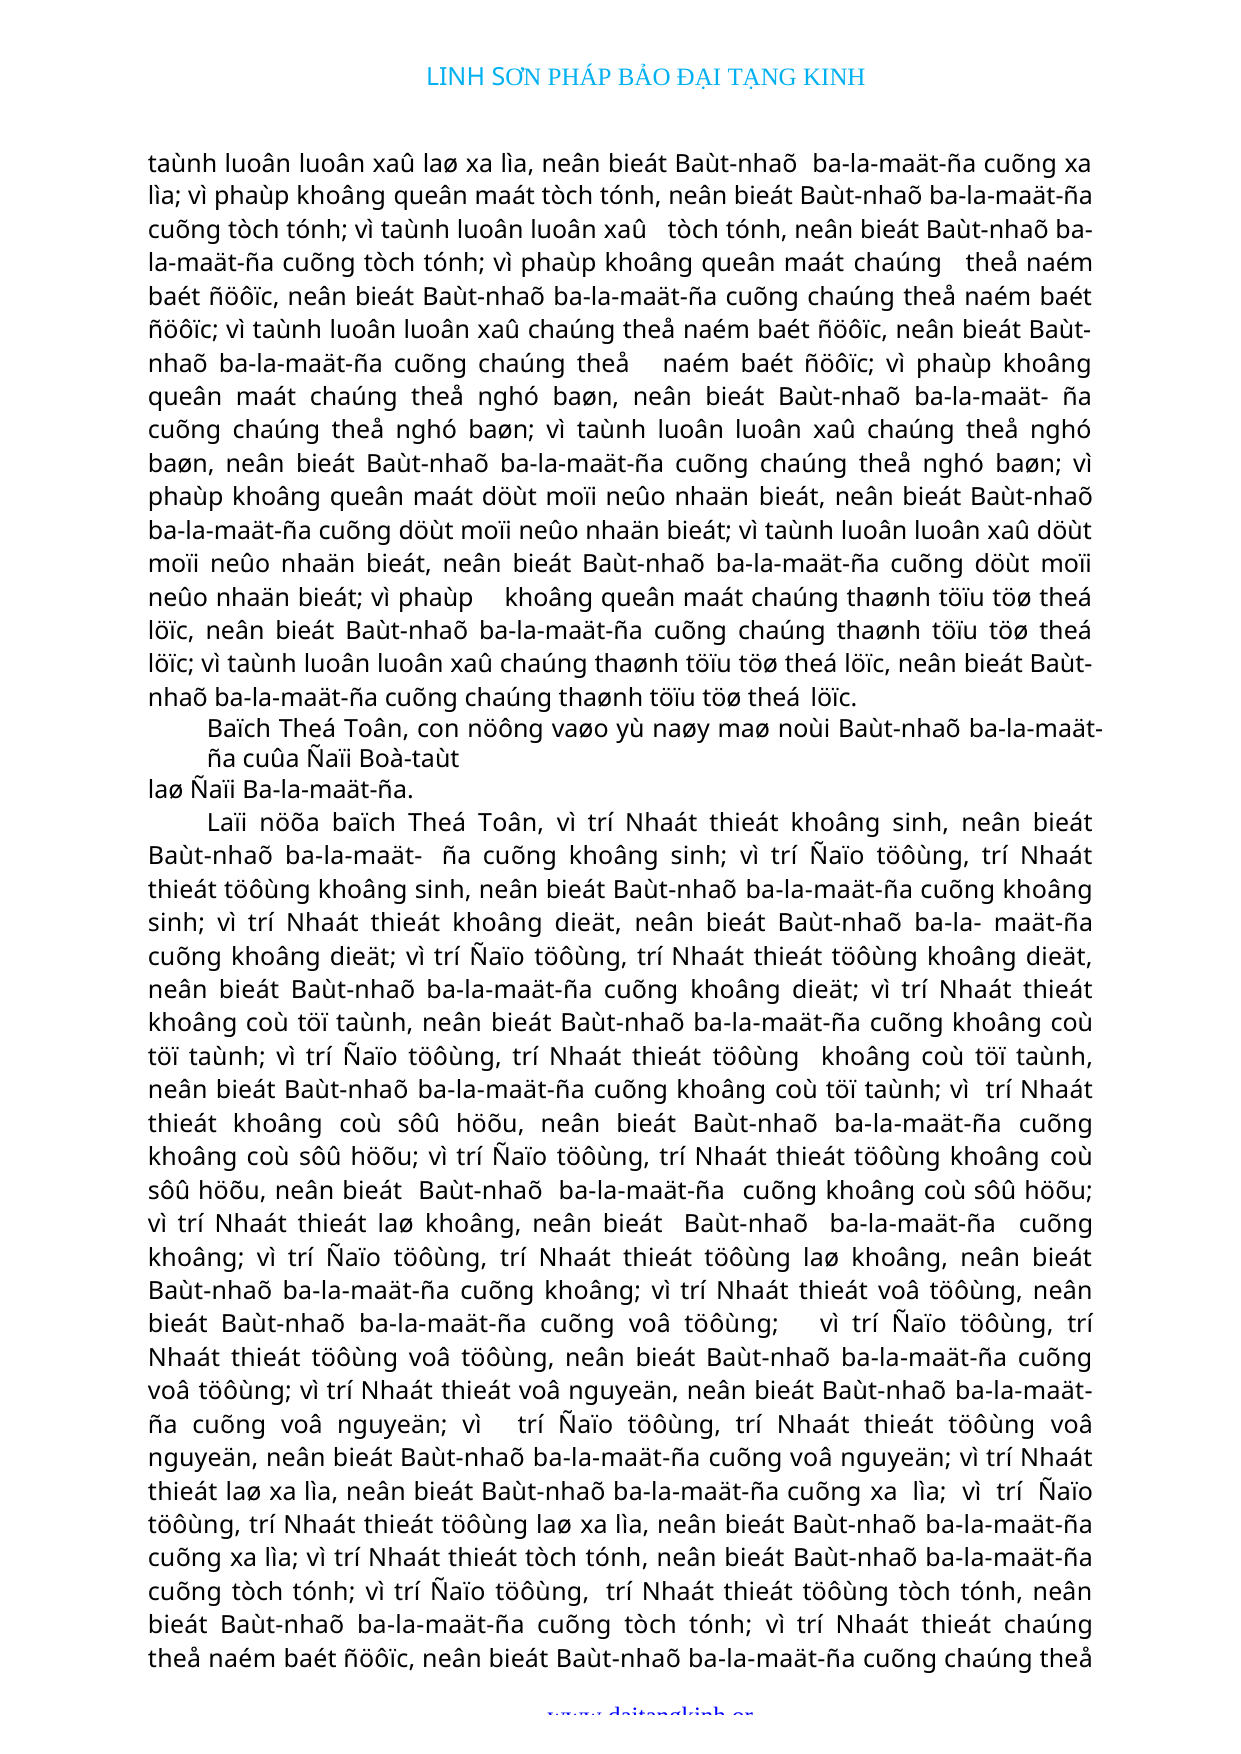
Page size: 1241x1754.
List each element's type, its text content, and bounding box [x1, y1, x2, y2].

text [148, 805, 1093, 1674]
text Baïch Theá Toân, con nöông vaøo yù naøy maø noùi Baùt-nhaõ ba-la-maät-ña cuûa Ñaïi Boà-taùt [207, 714, 1105, 773]
text laø Ñaïi Ba-la-maät-ña. [148, 773, 1105, 805]
text taùnh luoân luoân xaû laø xa lìa, neân bieát Baùt-nhaõ ba-la-maät-ña cuõng xa lìa; vì phaùp khoâng queân maát tòch tónh, neân bieát Baùt-nhaõ ba-la-maät-ña cuõng tòch tónh; vì taùnh luoân luoân xaû tòch tónh, neân bieát Baùt-nhaõ ba-la-maät-ña cuõng tòch tónh; vì phaùp khoâng queân maát chaúng theå naém baét ñöôïc, neân bieát Baùt-nhaõ ba-la-maät-ña cuõng chaúng theå naém baét ñöôïc; vì taùnh luoân luoân xaû chaúng theå naém baét ñöôïc, neân bieát Baùt-nhaõ ba-la-maät-ña cuõng chaúng theå naém baét ñöôïc; vì phaùp khoâng queân maát chaúng theå nghó baøn, neân bieát Baùt-nhaõ ba-la-maät- ña cuõng chaúng theå nghó baøn; vì taùnh luoân luoân xaû chaúng theå nghó baøn, neân bieát Baùt-nhaõ ba-la-maät-ña cuõng chaúng theå nghó baøn; vì phaùp khoâng queân maát döùt moïi neûo nhaän bieát, neân bieát Baùt-nhaõ ba-la-maät-ña cuõng döùt moïi neûo nhaän bieát; vì taùnh luoân luoân xaû döùt moïi neûo nhaän bieát, neân bieát Baùt-nhaõ ba-la-maät-ña cuõng döùt moïi neûo nhaän bieát; vì phaùp khoâng queân maát chaúng thaønh töïu töø theá löïc, neân bieát Baùt-nhaõ ba-la-maät-ña cuõng chaúng thaønh töïu töø theá löïc; vì taùnh luoân luoân xaû chaúng thaønh töïu töø theá löïc, neân bieát Baùt-nhaõ ba-la-maät-ña cuõng chaúng thaønh töïu töø theá löïc. [148, 145, 1093, 714]
